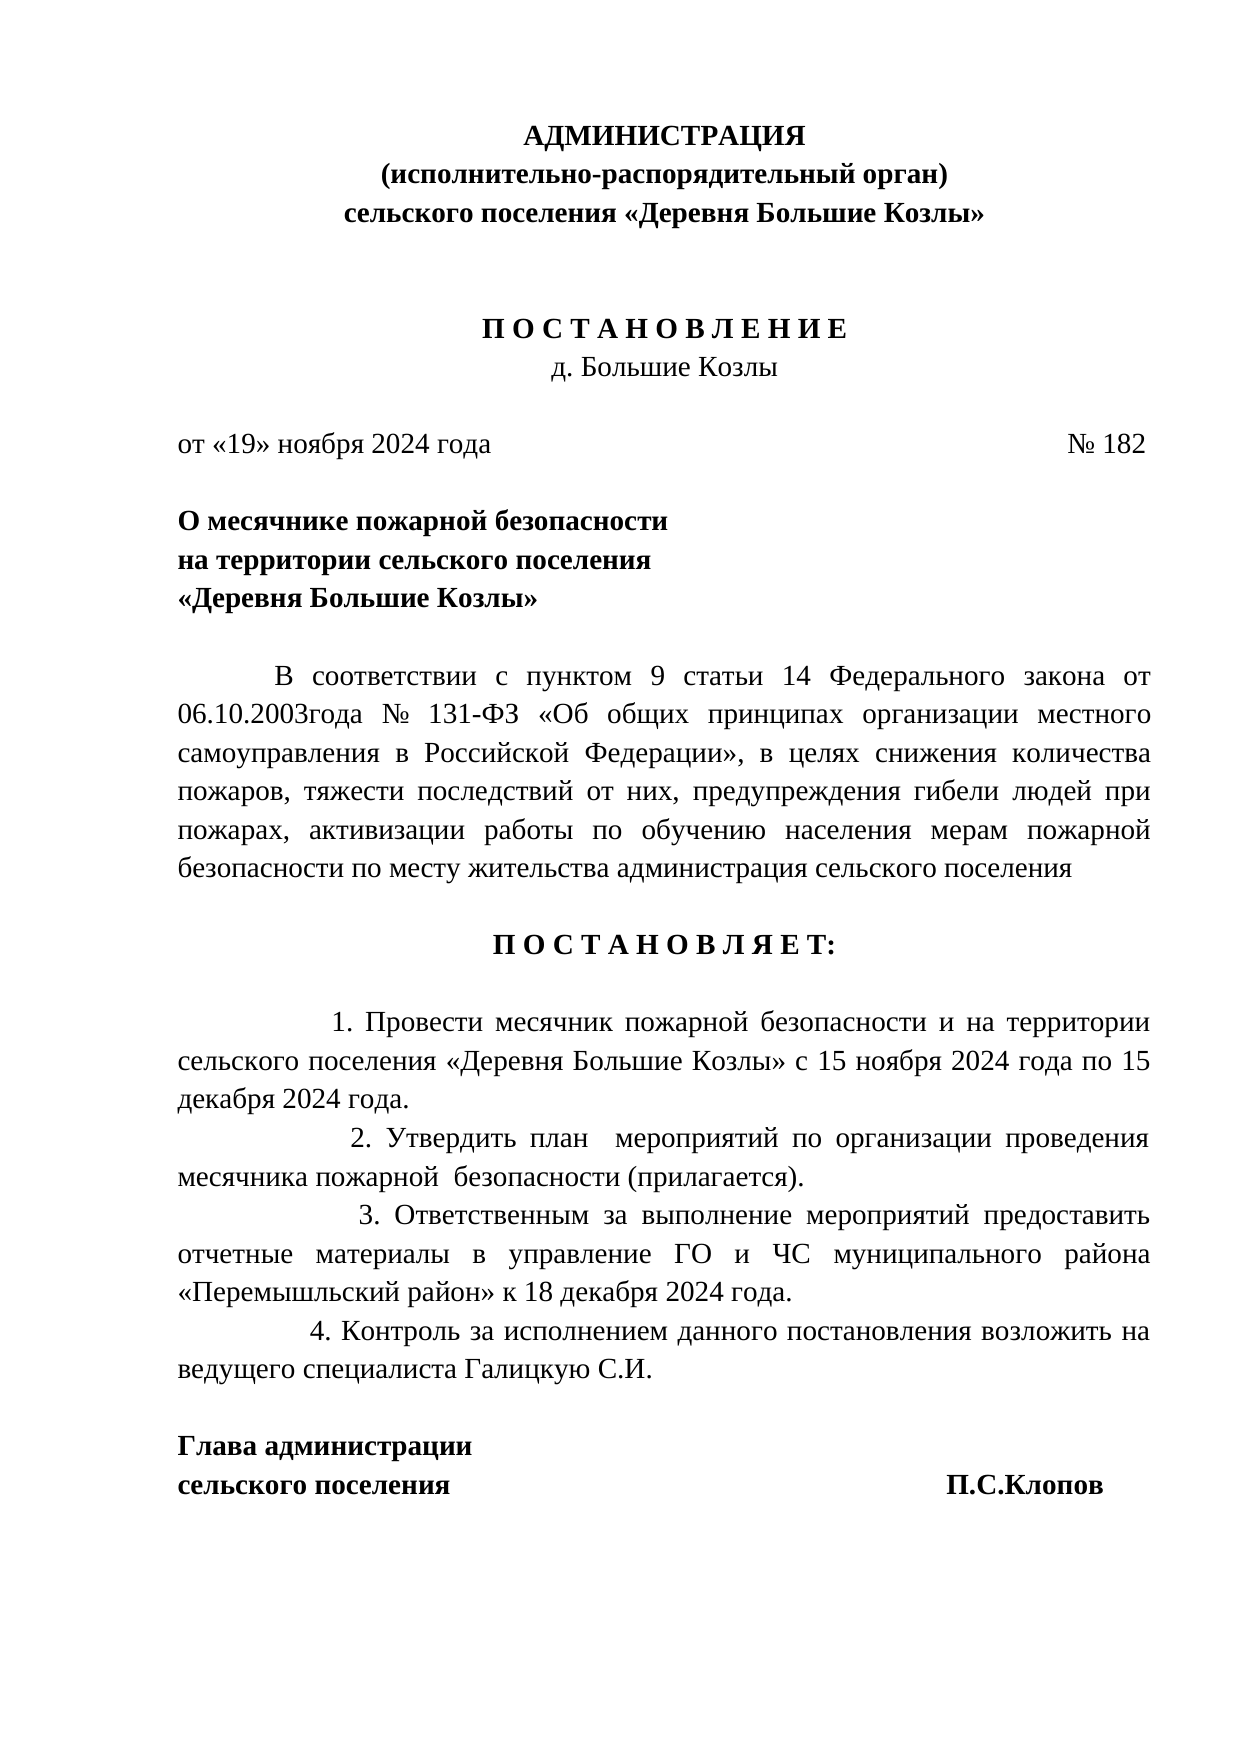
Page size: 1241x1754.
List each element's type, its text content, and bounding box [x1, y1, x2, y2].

text (исполнительно-распорядительный орган) [177, 157, 1152, 190]
text П О С Т А Н О В Л Е Н И Е [177, 311, 1152, 344]
text 2. Утвердить план мероприятий по организации проведения месячника пожарной безопасности (прилагается). [177, 1120, 1152, 1192]
text д. Большие Козлы [177, 349, 1152, 383]
text АДМИНИСТРАЦИЯ [177, 118, 1152, 152]
text 3. Ответственным за выполнение мероприятий предоставить отчетные материалы в управление ГО и ЧС муниципального района «Перемышльский район» к 18 декабря 2024 года. [177, 1197, 1152, 1308]
text Глава администрации [177, 1428, 1152, 1462]
text П О С Т А Н О В Л Я Е Т: [177, 927, 1152, 961]
text О месячнике пожарной безопасности [177, 503, 1152, 537]
text сельского поселения «Деревня Большие Козлы» [177, 195, 1152, 229]
text на территории сельского поселения [177, 542, 1152, 576]
text от «19» ноября 2024 года № 182 [177, 426, 1152, 460]
text В соответствии с пунктом 9 статьи 14 Федерального закона от 06.10.2003года № 131-ФЗ «Об общих принципах организации местного самоуправления в Российской Федерации», в целях снижения количества пожаров, тяжести последствий от них, предупреждения гибели людей при пожарах, активизации работы по обучению населения мерам пожарной безопасности по месту жительства администрация сельского поселения [177, 658, 1152, 884]
text 1. Провести месячник пожарной безопасности и на территории сельского поселения «Деревня Большие Козлы» с 15 ноября 2024 года по 15 декабря 2024 года. [177, 1004, 1152, 1115]
text сельского поселения П.С.Клопов [177, 1467, 1152, 1501]
text 4. Контроль за исполнением данного постановления возложить на ведущего специалиста Галицкую С.И. [177, 1313, 1152, 1385]
text «Деревня Большие Козлы» [177, 581, 1152, 614]
